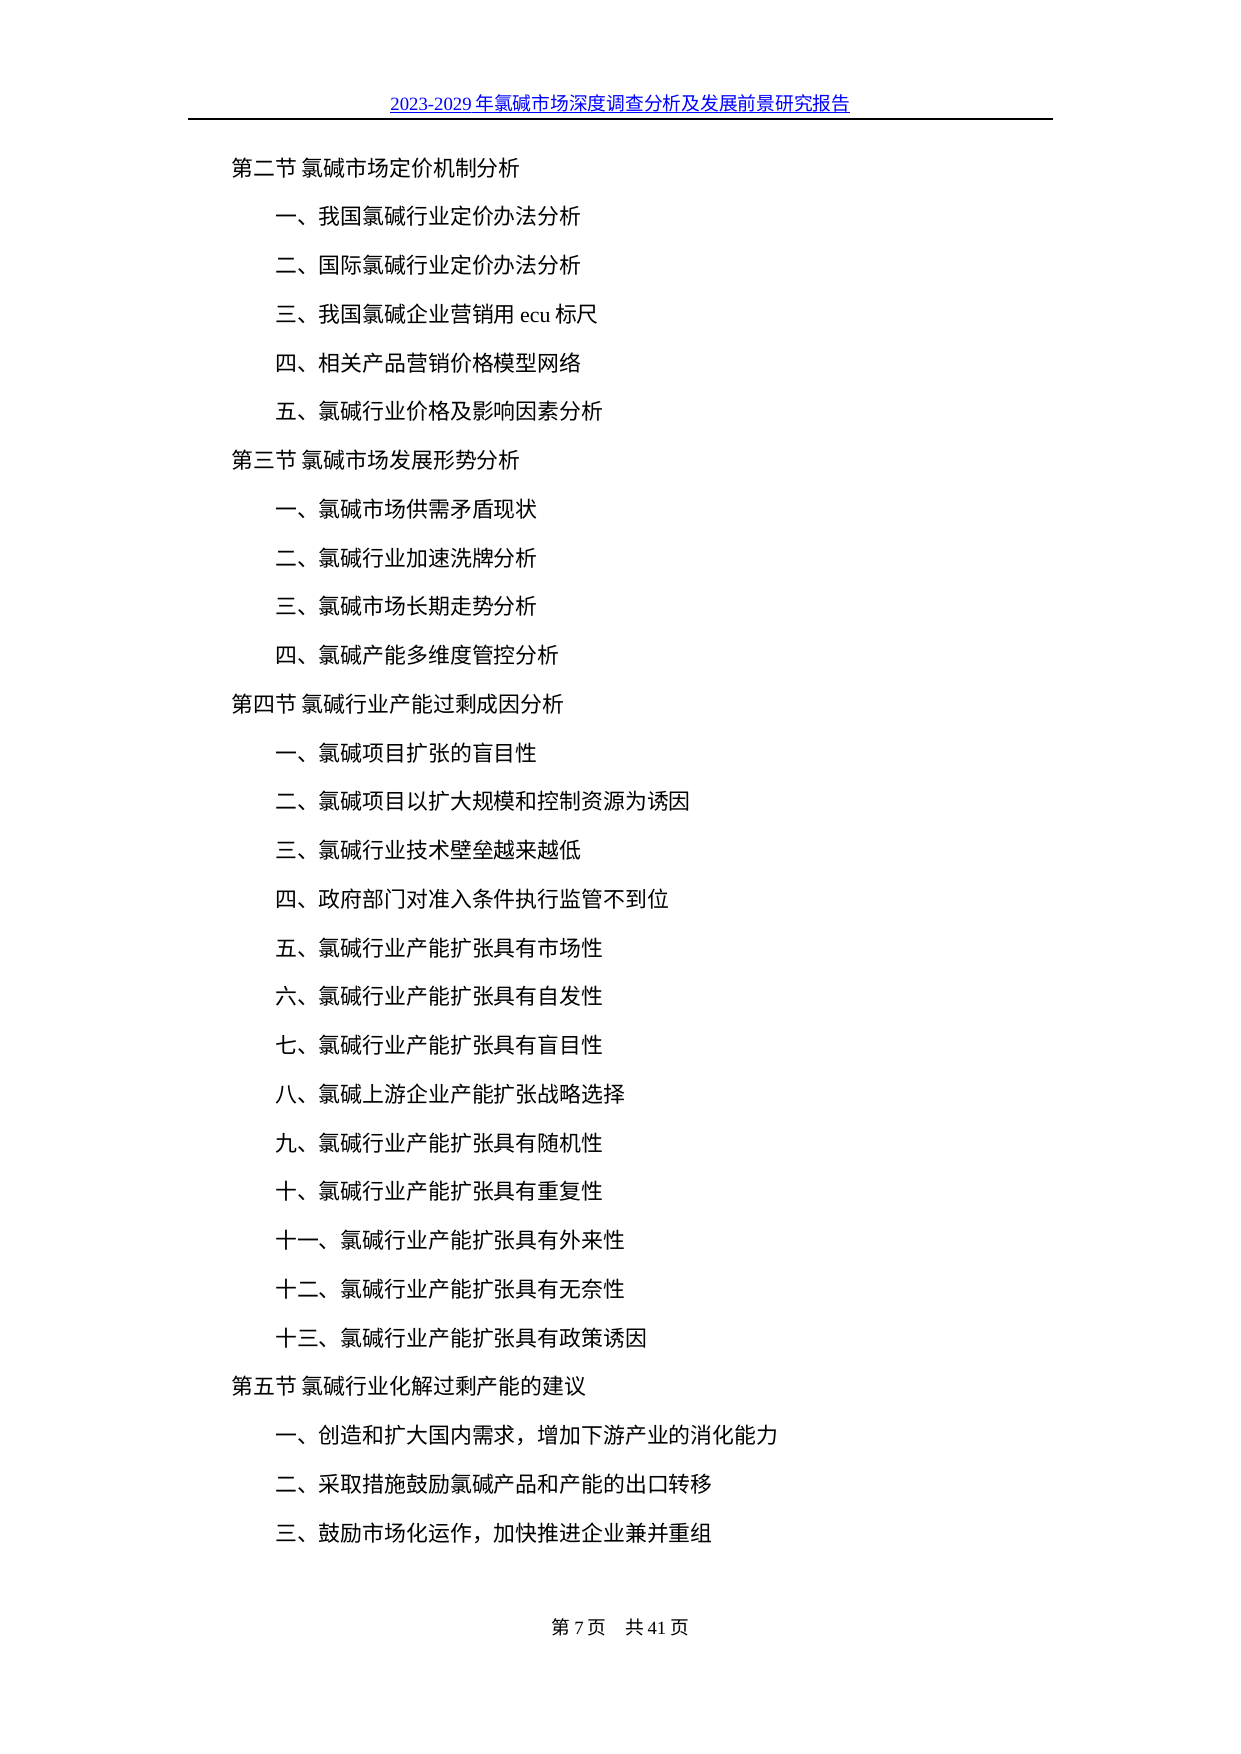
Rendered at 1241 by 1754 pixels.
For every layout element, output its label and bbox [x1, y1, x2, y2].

text [187, 150, 1053, 1548]
